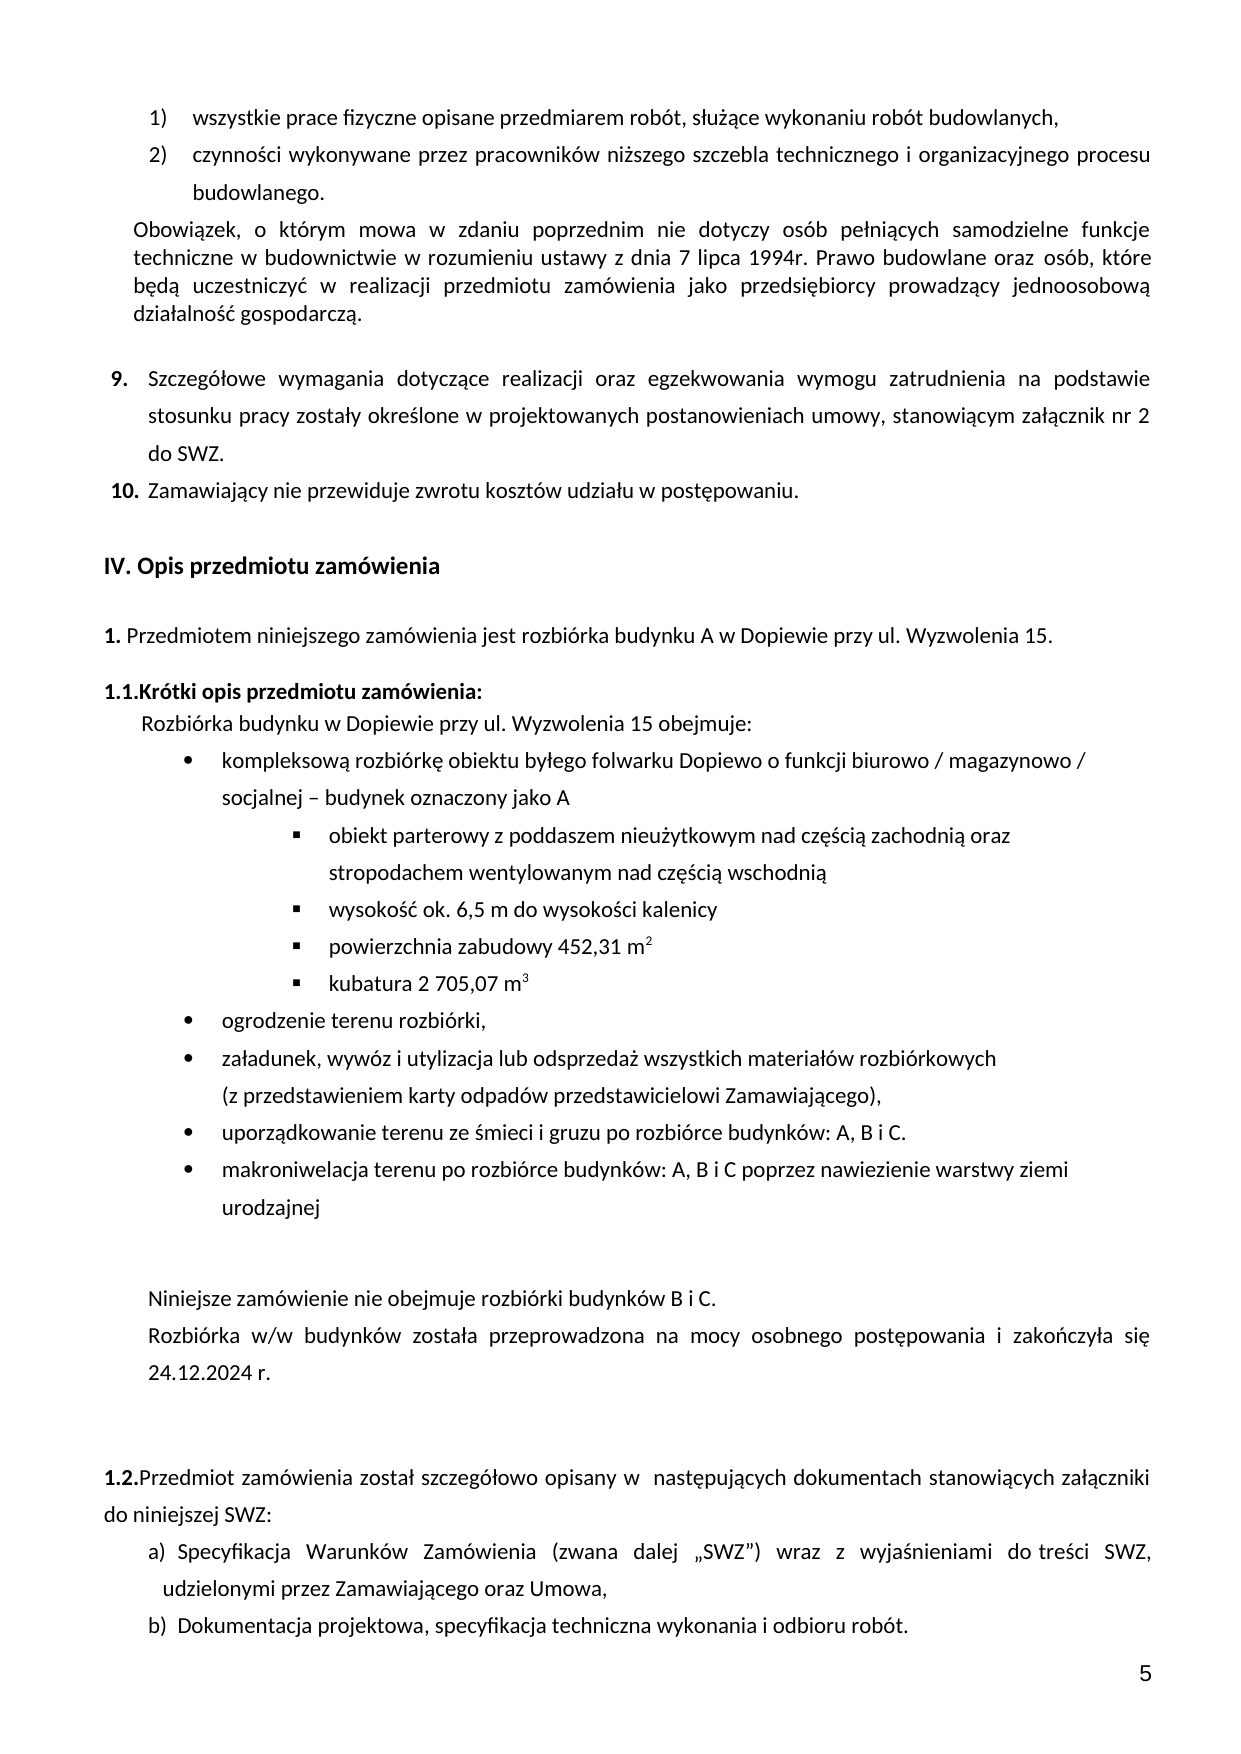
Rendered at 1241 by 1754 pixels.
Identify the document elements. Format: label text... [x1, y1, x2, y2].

text Rozbiórka budynku w Dopiewie przy ul. Wyzwolenia 15 obejmuje: [103, 709, 1152, 737]
list 1. Przedmiotem niniejszego zamówienia jest rozbiórka budynku A w Dopiewie przy ul. Wyzwolenia 15. [103, 621, 1152, 649]
text Niniejsze zamówienie nie obejmuje rozbiórki budynków B i C. [148, 1284, 1152, 1312]
text 1.1.Krótki opis przedmiotu zamówienia: [103, 677, 1152, 705]
list wszystkie prace fizyczne opisane przedmiarem robót, służące wykonaniu robót budowlanych, [149, 103, 1152, 131]
list kubatura 2 705,07 m3 [291, 969, 1152, 997]
list ogrodzenie terenu rozbiórki, [184, 1007, 1152, 1035]
text Obowiązek, o którym mowa w zdaniu poprzednim nie dotyczy osób pełniących samodzielne funkcje techniczne w budownictwie w rozumieniu ustawy z dnia 7 lipca 1994r. Prawo budowlane oraz osób, które będą uczestniczyć w realizacji przedmiotu zamówienia jako przedsiębiorcy prowadzący jednoosobową działalność gospodarczą. [133, 215, 1152, 327]
list Specyfikacja Warunków Zamówienia (zwana dalej „SWZ”) wraz z wyjaśnieniami do treści SWZ, udzielonymi przez Zamawiającego oraz Umowa, [148, 1537, 1152, 1602]
list załadunek, wywóz i utylizacja lub odsprzedaż wszystkich materiałów rozbiórkowych (z przedstawieniem karty odpadów przedstawicielowi Zamawiającego), [184, 1044, 1152, 1109]
subtitle IV. Opis przedmiotu zamówienia [103, 550, 1152, 581]
list Zamawiający nie przewiduje zwrotu kosztów udziału w postępowaniu. [110, 476, 1152, 504]
list wysokość ok. 6,5 m do wysokości kalenicy [291, 895, 1152, 923]
list kompleksową rozbiórkę obiektu byłego folwarku Dopiewo o funkcji biurowo / magazynowo / socjalnej – budynek oznaczony jako A [184, 746, 1152, 812]
text 1.2.Przedmiot zamówienia został szczegółowo opisany w następujących dokumentach stanowiących załączniki do niniejszej SWZ: [103, 1463, 1152, 1528]
list czynności wykonywane przez pracowników niższego szczebla technicznego i organizacyjnego procesu budowlanego. [149, 141, 1152, 206]
list Dokumentacja projektowa, specyfikacja techniczna wykonania i odbioru robót. [148, 1611, 1152, 1639]
list obiekt parterowy z poddaszem nieużytkowym nad częścią zachodnią oraz stropodachem wentylowanym nad częścią wschodnią [291, 821, 1152, 886]
list makroniwelacja terenu po rozbiórce budynków: A, B i C poprzez nawiezienie warstwy ziemi urodzajnej [184, 1155, 1152, 1221]
list powierzchnia zabudowy 452,31 m2 [291, 932, 1152, 960]
list Szczegółowe wymagania dotyczące realizacji oraz egzekwowania wymogu zatrudnienia na podstawie stosunku pracy zostały określone w projektowanych postanowieniach umowy, stanowiącym załącznik nr 2 do SWZ. [110, 364, 1152, 467]
list uporządkowanie terenu ze śmieci i gruzu po rozbiórce budynków: A, B i C. [184, 1118, 1152, 1146]
text Rozbiórka w/w budynków została przeprowadzona na mocy osobnego postępowania i zakończyła się 24.12.2024 r. [148, 1321, 1152, 1386]
